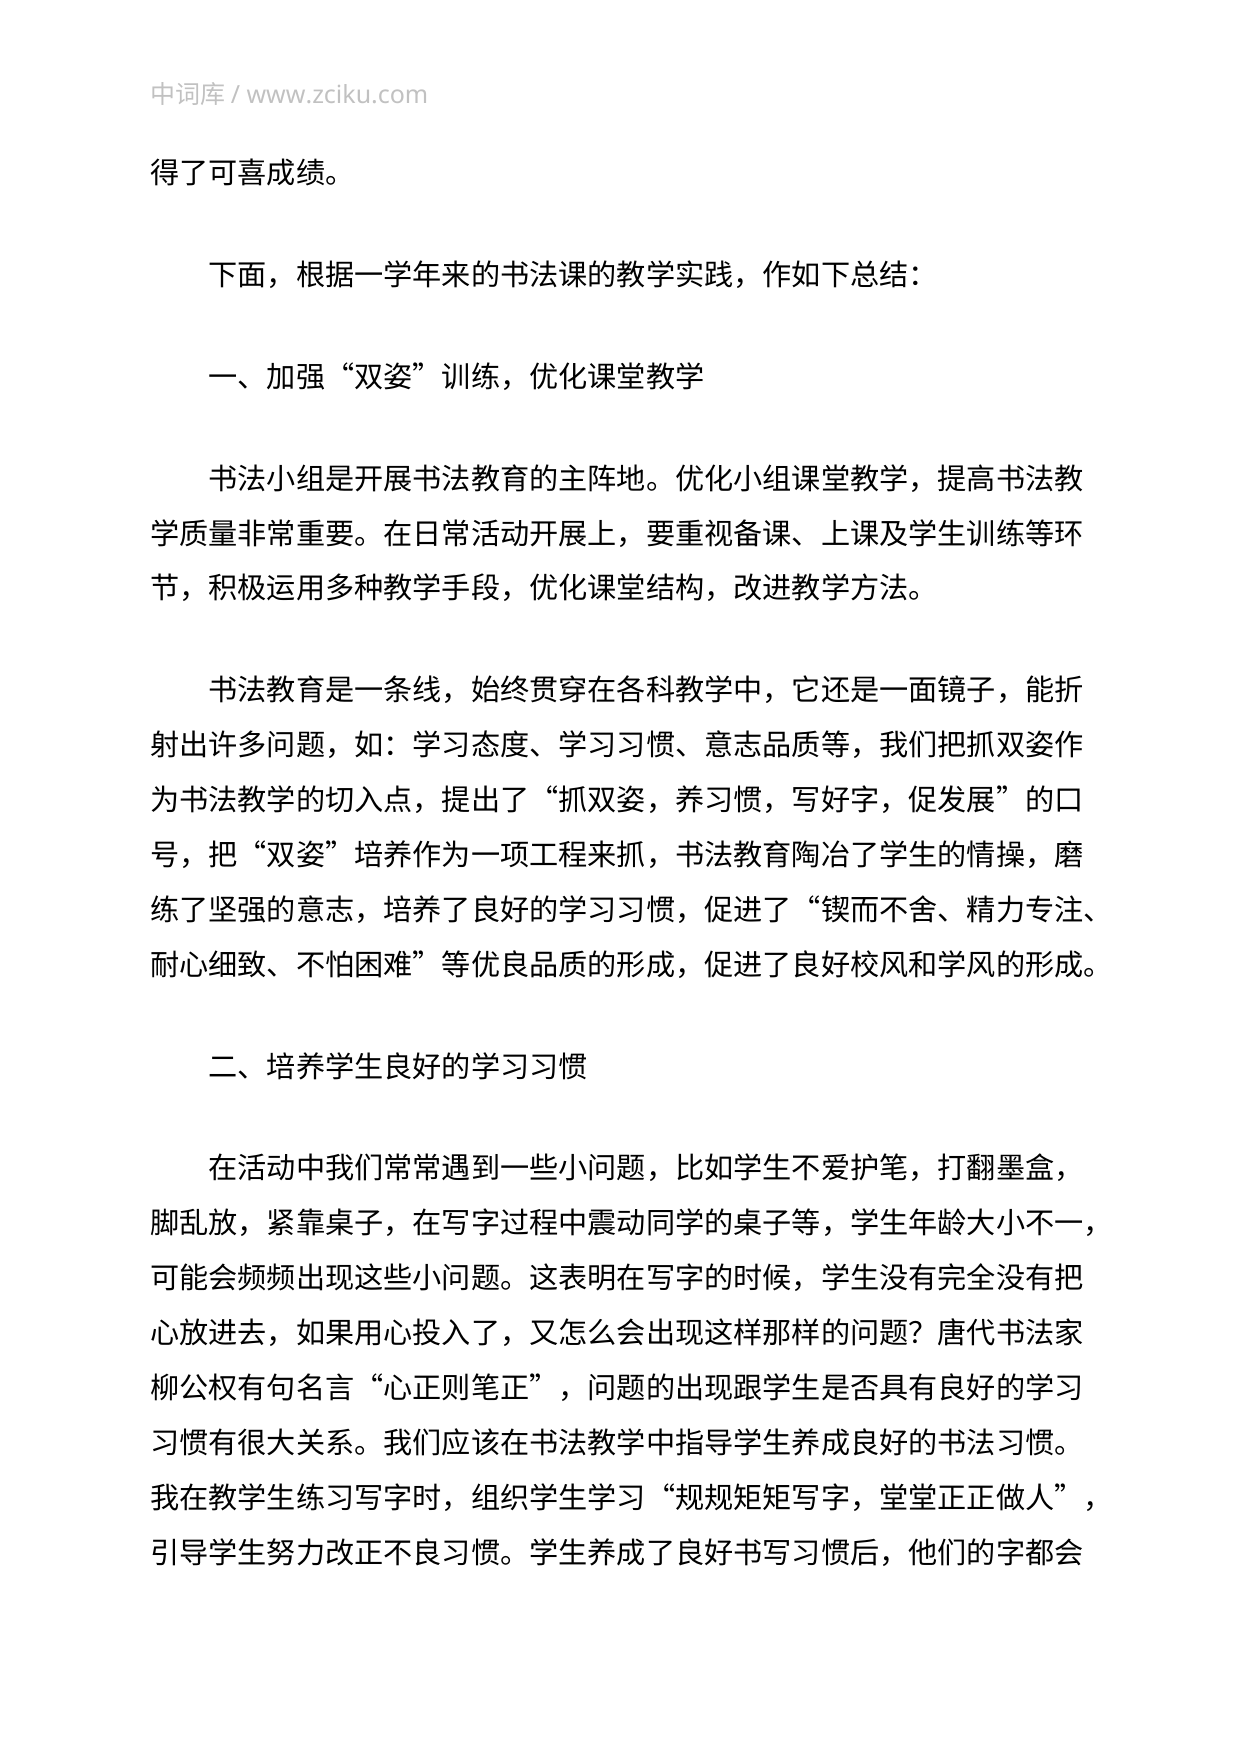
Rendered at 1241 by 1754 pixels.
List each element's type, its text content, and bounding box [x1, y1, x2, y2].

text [150, 1145, 1090, 1571]
text 书法小组是开展书法教育的主阵地。优化小组课堂教学，提高书法教学质量非常重要。在日常活动开展上，要重视备课、上课及学生训练等环节，积极运用多种教学手段，优化课堂结构，改进教学方法。 [150, 455, 1090, 607]
text 二、培养学生良好的学习习惯 [150, 1043, 1090, 1085]
text 一、加强“双姿”训练，优化课堂教学 [150, 353, 1090, 396]
text 书法教育是一条线，始终贯穿在各科教学中，它还是一面镜子，能折射出许多问题，如：学习态度、学习习惯、意志品质等，我们把抓双姿作为书法教学的切入点，提出了“抓双姿，养习惯，写好字，促发展”的口号，把“双姿”培养作为一项工程来抓，书法教育陶冶了学生的情操，磨练了坚强的意志，培养了良好的学习习惯，促进了“锲而不舍、精力专注、耐心细致、不怕困难”等优良品质的形成，促进了良好校风和学风的形成。 [150, 667, 1090, 984]
text 下面，根据一学年来的书法课的教学实践，作如下总结： [150, 252, 1090, 294]
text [150, 150, 1090, 192]
